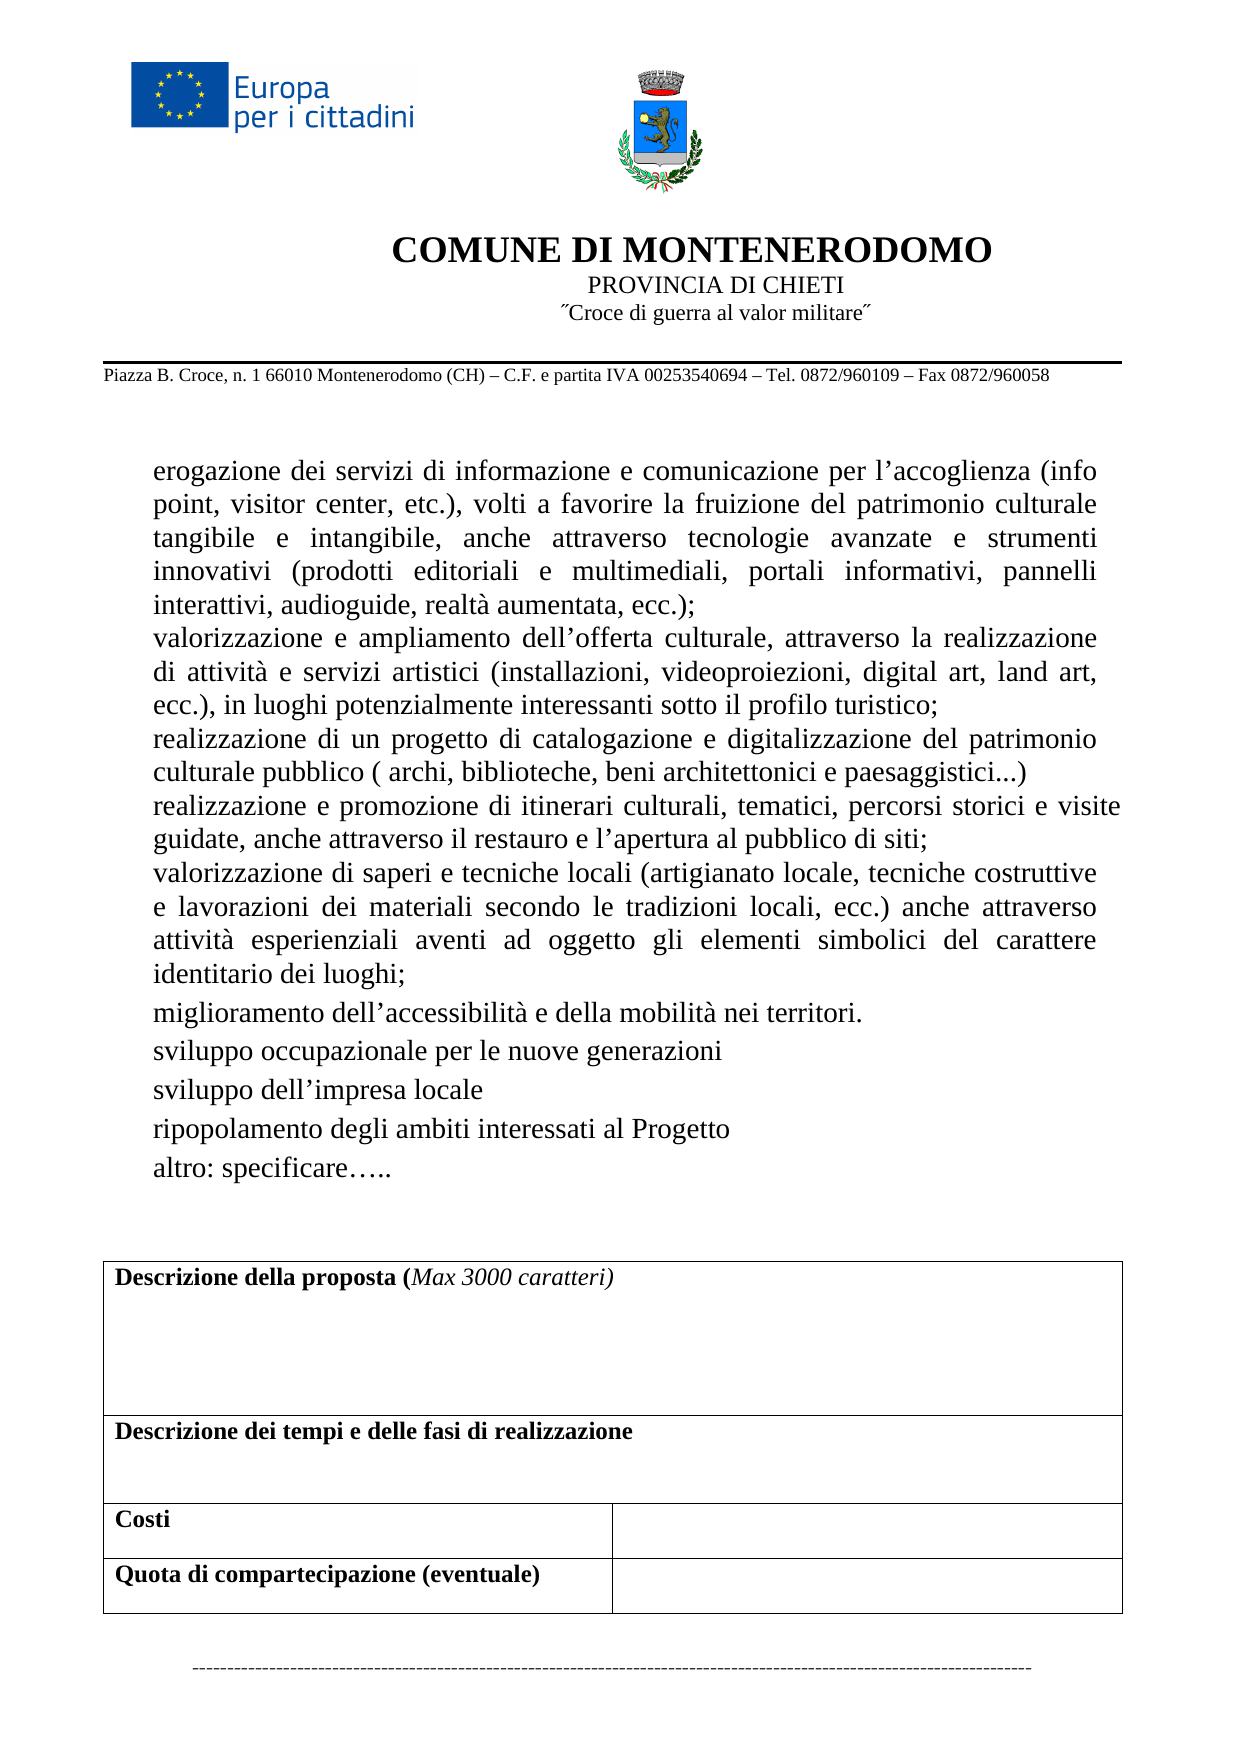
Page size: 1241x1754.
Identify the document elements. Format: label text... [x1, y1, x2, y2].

table_cell Costi [104, 1504, 612, 1558]
table_cell Quota di compartecipazione (eventuale) [104, 1559, 612, 1612]
table_cell Descrizione dei tempi e delle fasi di realizzazione [104, 1416, 1122, 1503]
list realizzazione di un progetto di catalogazione e digitalizzazione del patrimonio culturale pubblico ( archi, biblioteche, beni architettonici e paesaggistici...) [115, 721, 1098, 788]
list sviluppo occupazionale per le nuove generazioni [115, 1033, 1122, 1067]
list ripopolamento degli ambiti interessati al Progetto [115, 1111, 1122, 1144]
list miglioramento dell’accessibilità e della mobilità nei territori. [115, 995, 1122, 1028]
table_cell [613, 1504, 1122, 1558]
list sviluppo dell’impresa locale [115, 1072, 1122, 1106]
list erogazione dei servizi di informazione e comunicazione per l’accoglienza (info point, visitor center, etc.), volti a favorire la fruizione del patrimonio culturale tangibile e intangibile, anche attraverso tecnologie avanzate e strumenti innovativi (prodotti editoriali e multimediali, portali informativi, pannelli interattivi, audioguide, realtà aumentata, ecc.); [115, 453, 1098, 620]
table_cell [613, 1559, 1122, 1612]
picture [606, 57, 713, 206]
list valorizzazione e ampliamento dell’offerta culturale, attraverso la realizzazione di attività e servizi artistici (installazioni, videoproiezioni, digital art, land art, ecc.), in luoghi potenzialmente interessanti sotto il profilo turistico; [115, 620, 1098, 721]
list valorizzazione di saperi e tecniche locali (artigianato locale, tecniche costruttive e lavorazioni dei materiali secondo le tradizioni locali, ecc.) anche attraverso attività esperienziali aventi ad oggetto gli elementi simbolici del carattere identitario dei luoghi; [115, 855, 1098, 989]
list realizzazione e promozione di itinerari culturali, tematici, percorsi storici e visite guidate, anche attraverso il restauro e l’apertura al pubblico di siti; [115, 788, 1122, 855]
table_header Descrizione della proposta (Max 3000 caratteri) [104, 1262, 1122, 1415]
list altro: specificare….. [115, 1150, 1122, 1183]
picture [131, 62, 420, 136]
